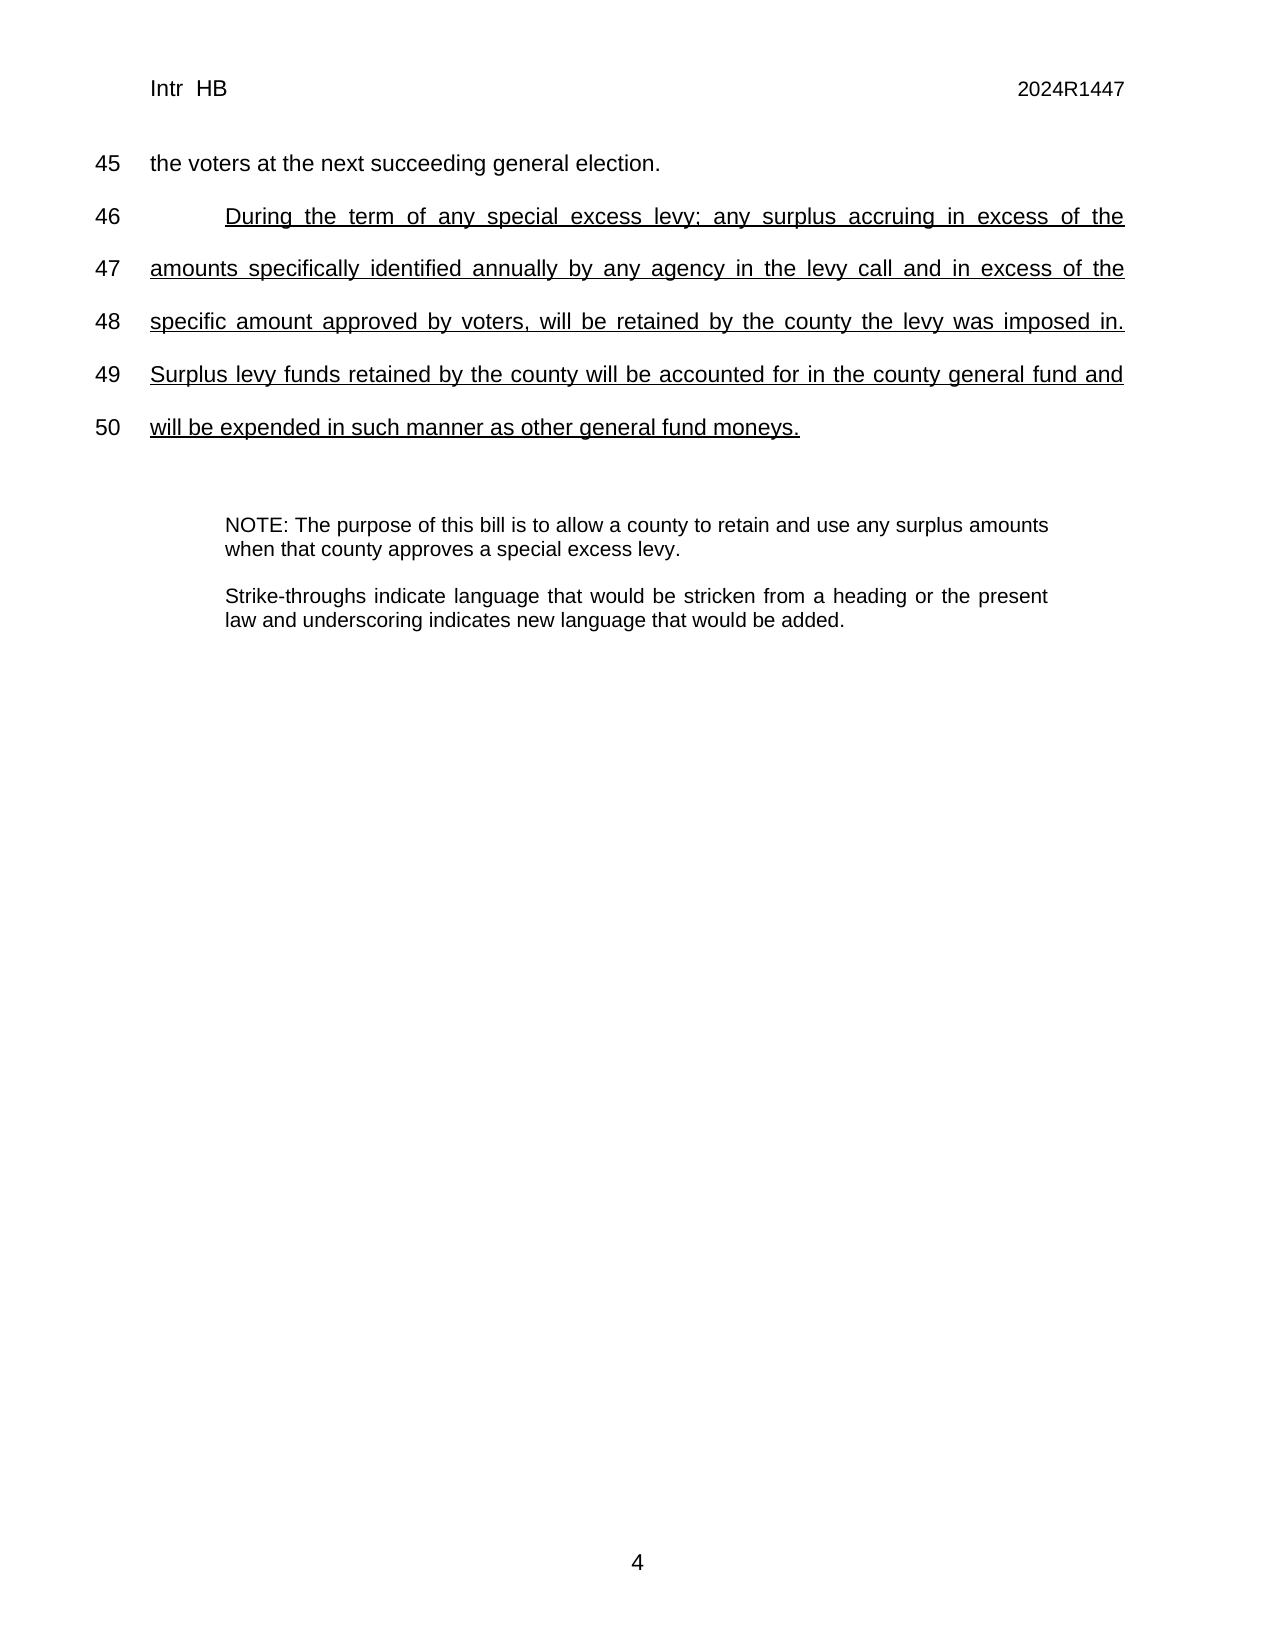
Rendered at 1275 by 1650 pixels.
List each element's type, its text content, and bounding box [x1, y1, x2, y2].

text Strike-throughs indicate language that would be stricken from a heading or the present law and underscoring indicates new language that would be added. [225, 584, 1050, 632]
text During the term of any special excess levy; any surplus accruing in excess of the amounts specifically identified annually by any agency in the levy call and in excess of the specific amount approved by voters, will be retained by the county the levy was imposed in. Surplus levy funds retained by the county will be accounted for in the county general fund and will be expended in such manner as other general fund moneys. [150, 279, 1125, 331]
text During the term of any special excess levy; any surplus accruing in excess of the amounts specifically identified annually by any agency in the levy call and in excess of the specific amount approved by voters, will be retained by the county the levy was imposed in. Surplus levy funds retained by the county will be accounted for in the county general fund and will be expended in such manner as other general fund moneys. [150, 332, 1125, 440]
text During the term of any special excess levy; any surplus accruing in excess of the amounts specifically identified annually by any agency in the levy call and in excess of the specific amount approved by voters, will be retained by the county the levy was imposed in. Surplus levy funds retained by the county will be accounted for in the county general fund and will be expended in such manner as other general fund moneys. [150, 203, 1125, 278]
text NOTE: The purpose of this bill is to allow a county to retain and use any surplus amounts when that county approves a special excess levy. [225, 513, 1050, 561]
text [150, 150, 1125, 176]
